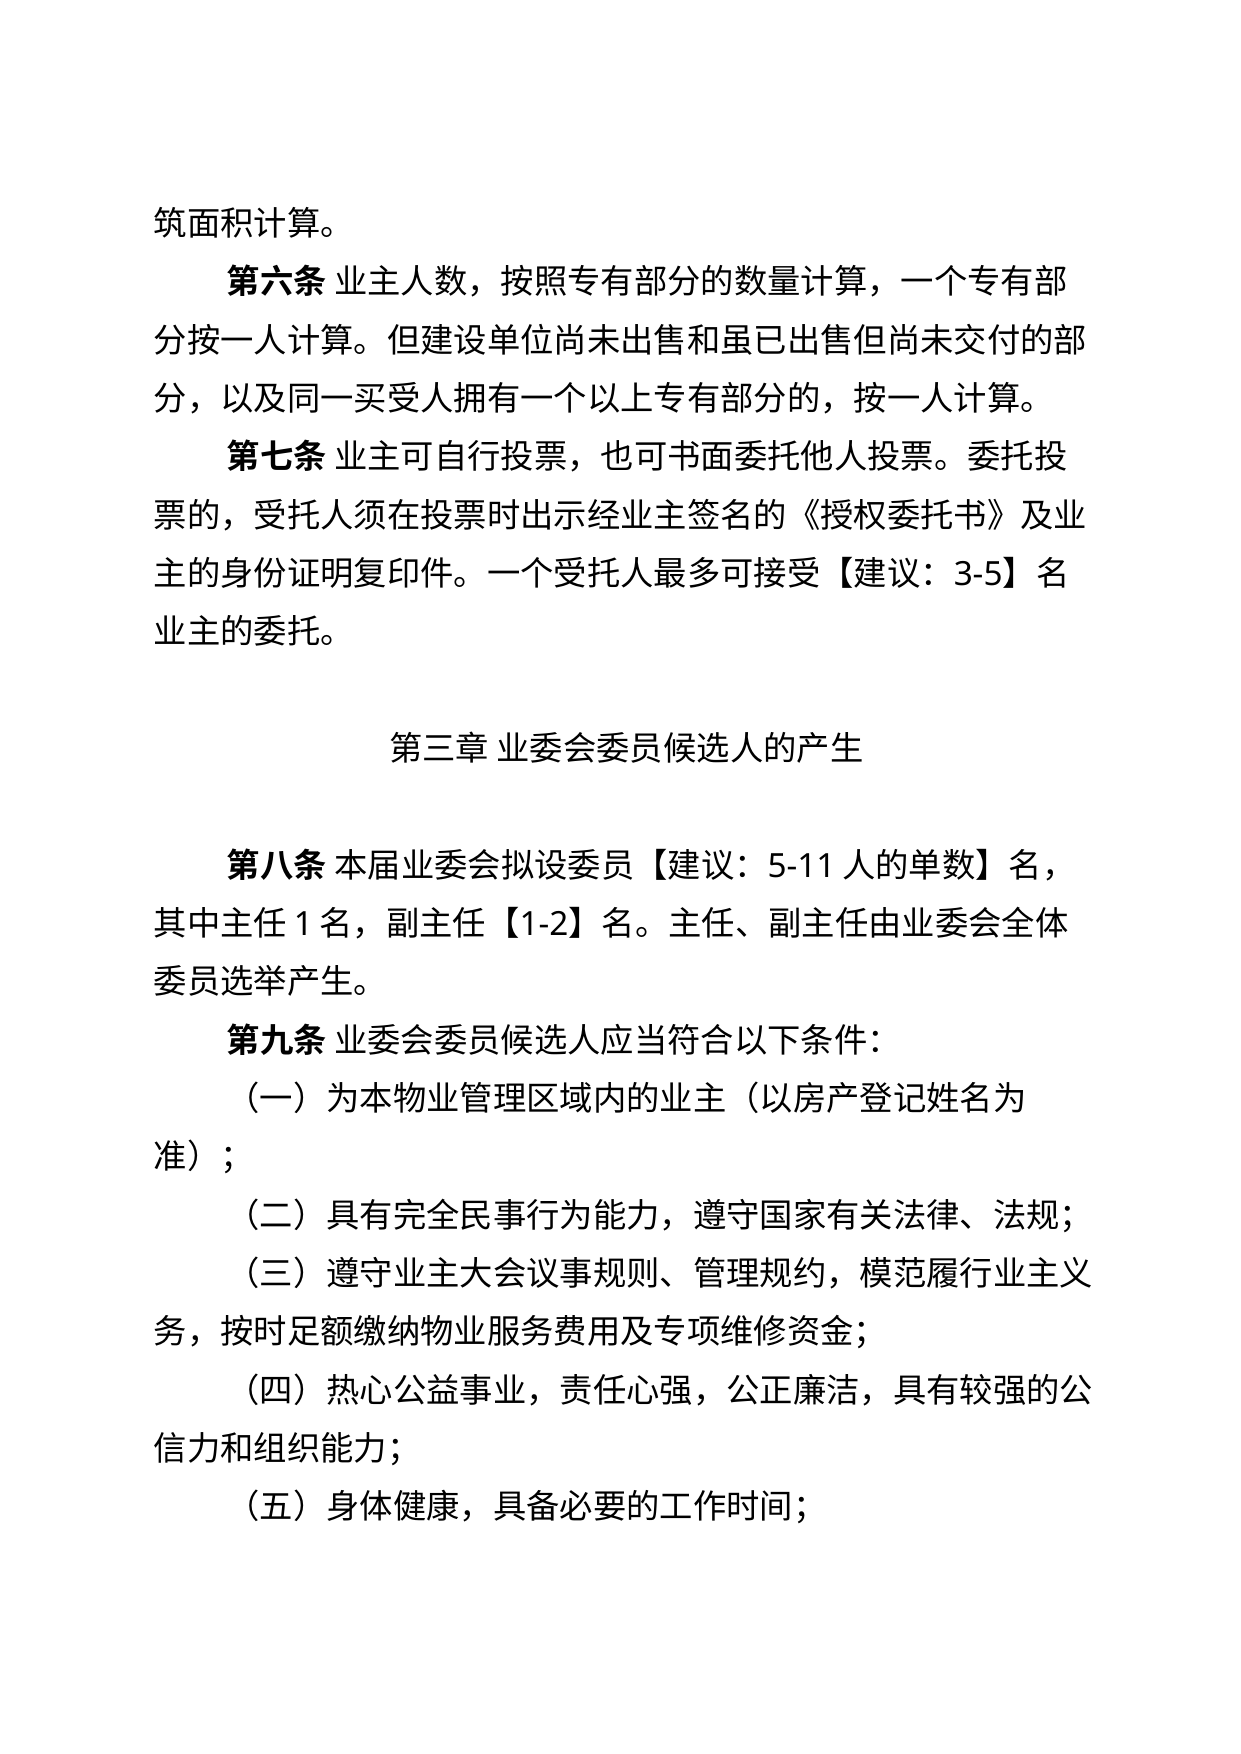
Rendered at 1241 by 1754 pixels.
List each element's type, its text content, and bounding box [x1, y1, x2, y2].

text 第六条 业主人数，按照专有部分的数量计算，一个专有部分按一人计算。但建设单位尚未出售和虽已出售但尚未交付的部分，以及同一买受人拥有一个以上专有部分的，按一人计算。 [153, 247, 1098, 422]
text （五）身体健康，具备必要的工作时间； [153, 1472, 1098, 1531]
text 第七条 业主可自行投票，也可书面委托他人投票。委托投票的，受托人须在投票时出示经业主签名的《授权委托书》及业主的身份证明复印件。一个受托人最多可接受【建议：3-5】名业主的委托。 [153, 422, 1098, 656]
text （二）具有完全民事行为能力，遵守国家有关法律、法规； [153, 1181, 1098, 1239]
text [153, 189, 1098, 247]
text 第九条 业委会委员候选人应当符合以下条件： [153, 1006, 1098, 1064]
text （四）热心公益事业，责任心强，公正廉洁，具有较强的公信力和组织能力； [153, 1356, 1098, 1472]
text 第三章 业委会委员候选人的产生 [153, 714, 1098, 772]
text （一）为本物业管理区域内的业主（以房产登记姓名为准）； [153, 1064, 1098, 1181]
text 第八条 本届业委会拟设委员【建议：5-11人的单数】名，其中主任1名，副主任【1-2】名。主任、副主任由业委会全体委员选举产生。 [153, 831, 1098, 1006]
text （三）遵守业主大会议事规则、管理规约，模范履行业主义务，按时足额缴纳物业服务费用及专项维修资金； [153, 1239, 1098, 1356]
